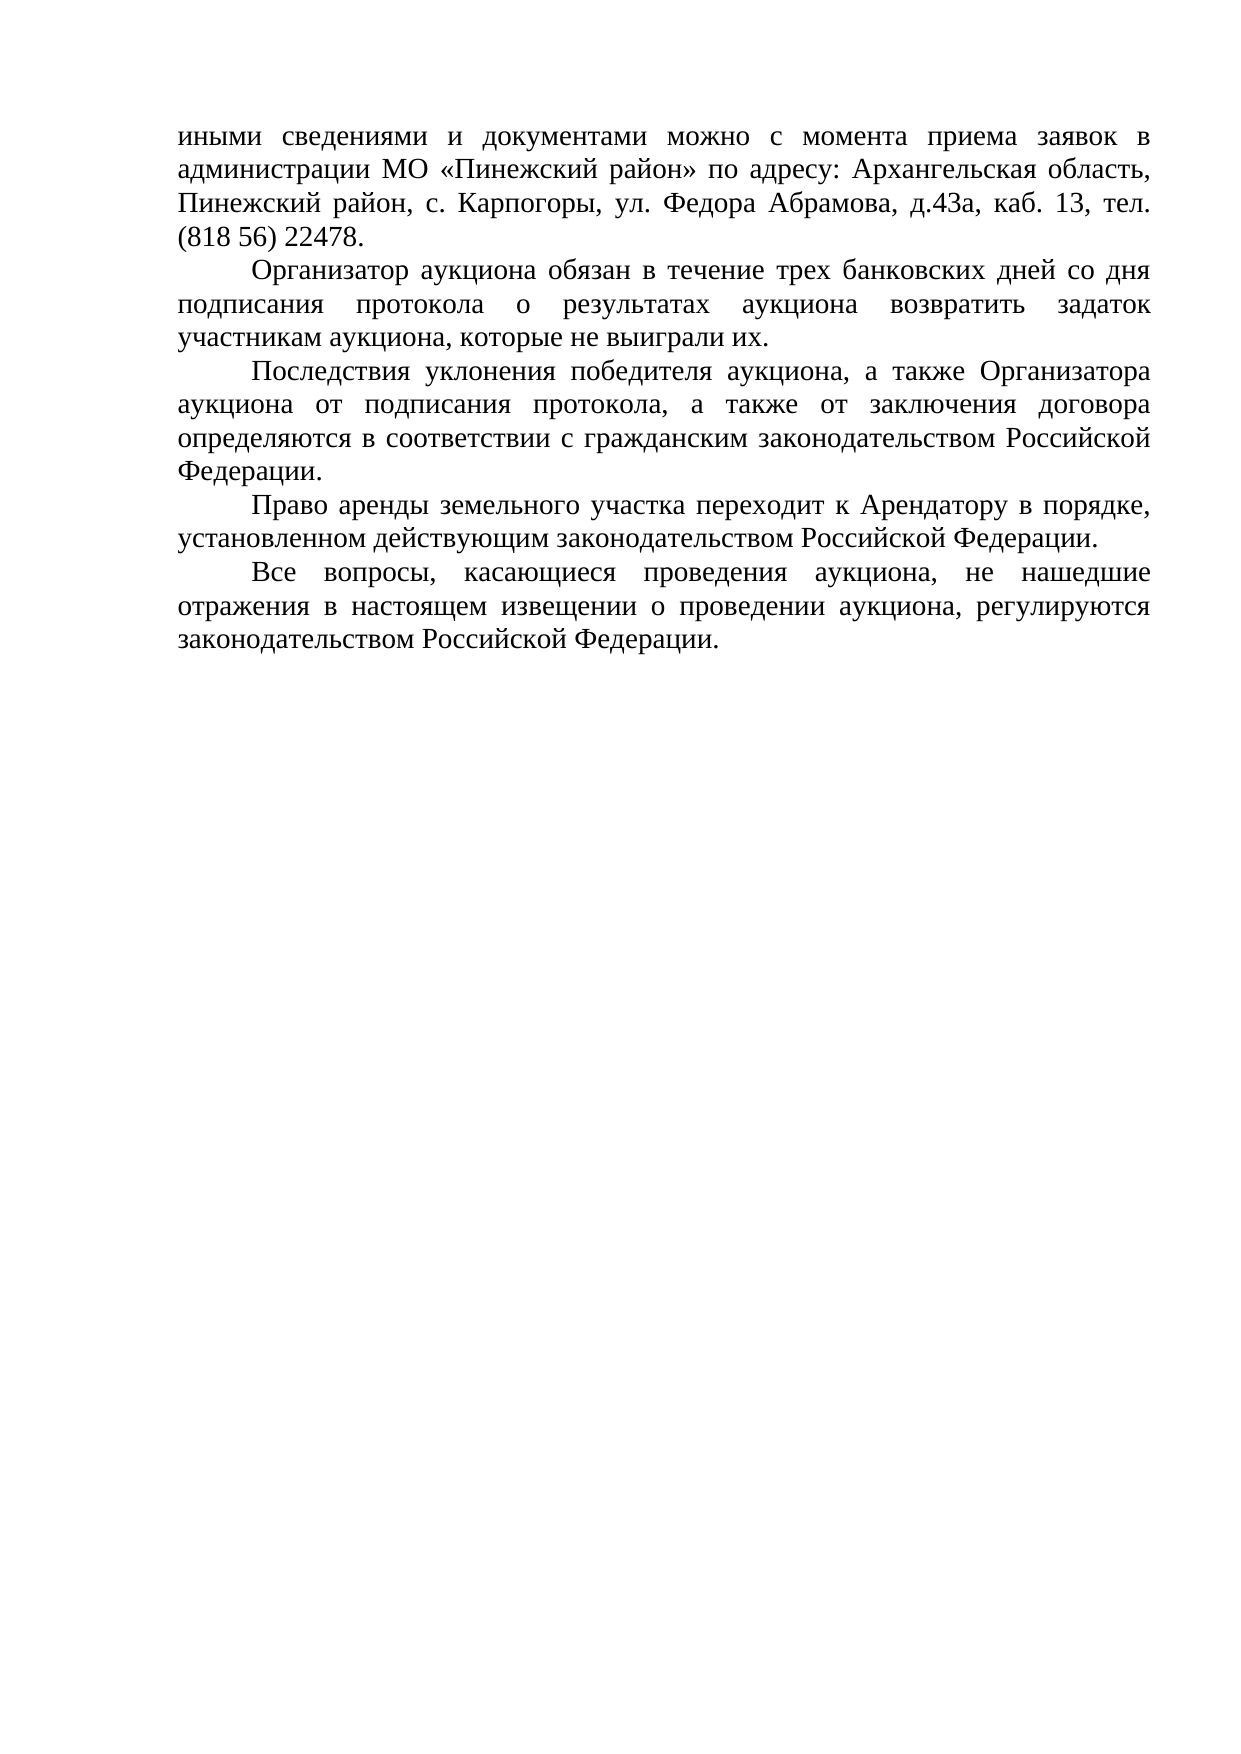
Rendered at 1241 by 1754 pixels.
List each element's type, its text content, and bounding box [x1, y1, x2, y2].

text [177, 118, 1152, 252]
text Последствия уклонения победителя аукциона, а также Организатора аукциона от подписания протокола, а также от заключения договора определяются в соответствии с гражданским законодательством Российской Федерации. [177, 353, 1152, 487]
text Все вопросы, касающиеся проведения аукциона, не нашедшие отражения в настоящем извещении о проведении аукциона, регулируются законодательством Российской Федерации. [177, 554, 1152, 655]
text Право аренды земельного участка переходит к Арендатору в порядке, установленном действующим законодательством Российской Федерации. [177, 487, 1152, 554]
text Организатор аукциона обязан в течение трех банковских дней со дня подписания протокола о результатах аукциона возвратить задаток участникам аукциона, которые не выиграли их. [177, 252, 1152, 353]
